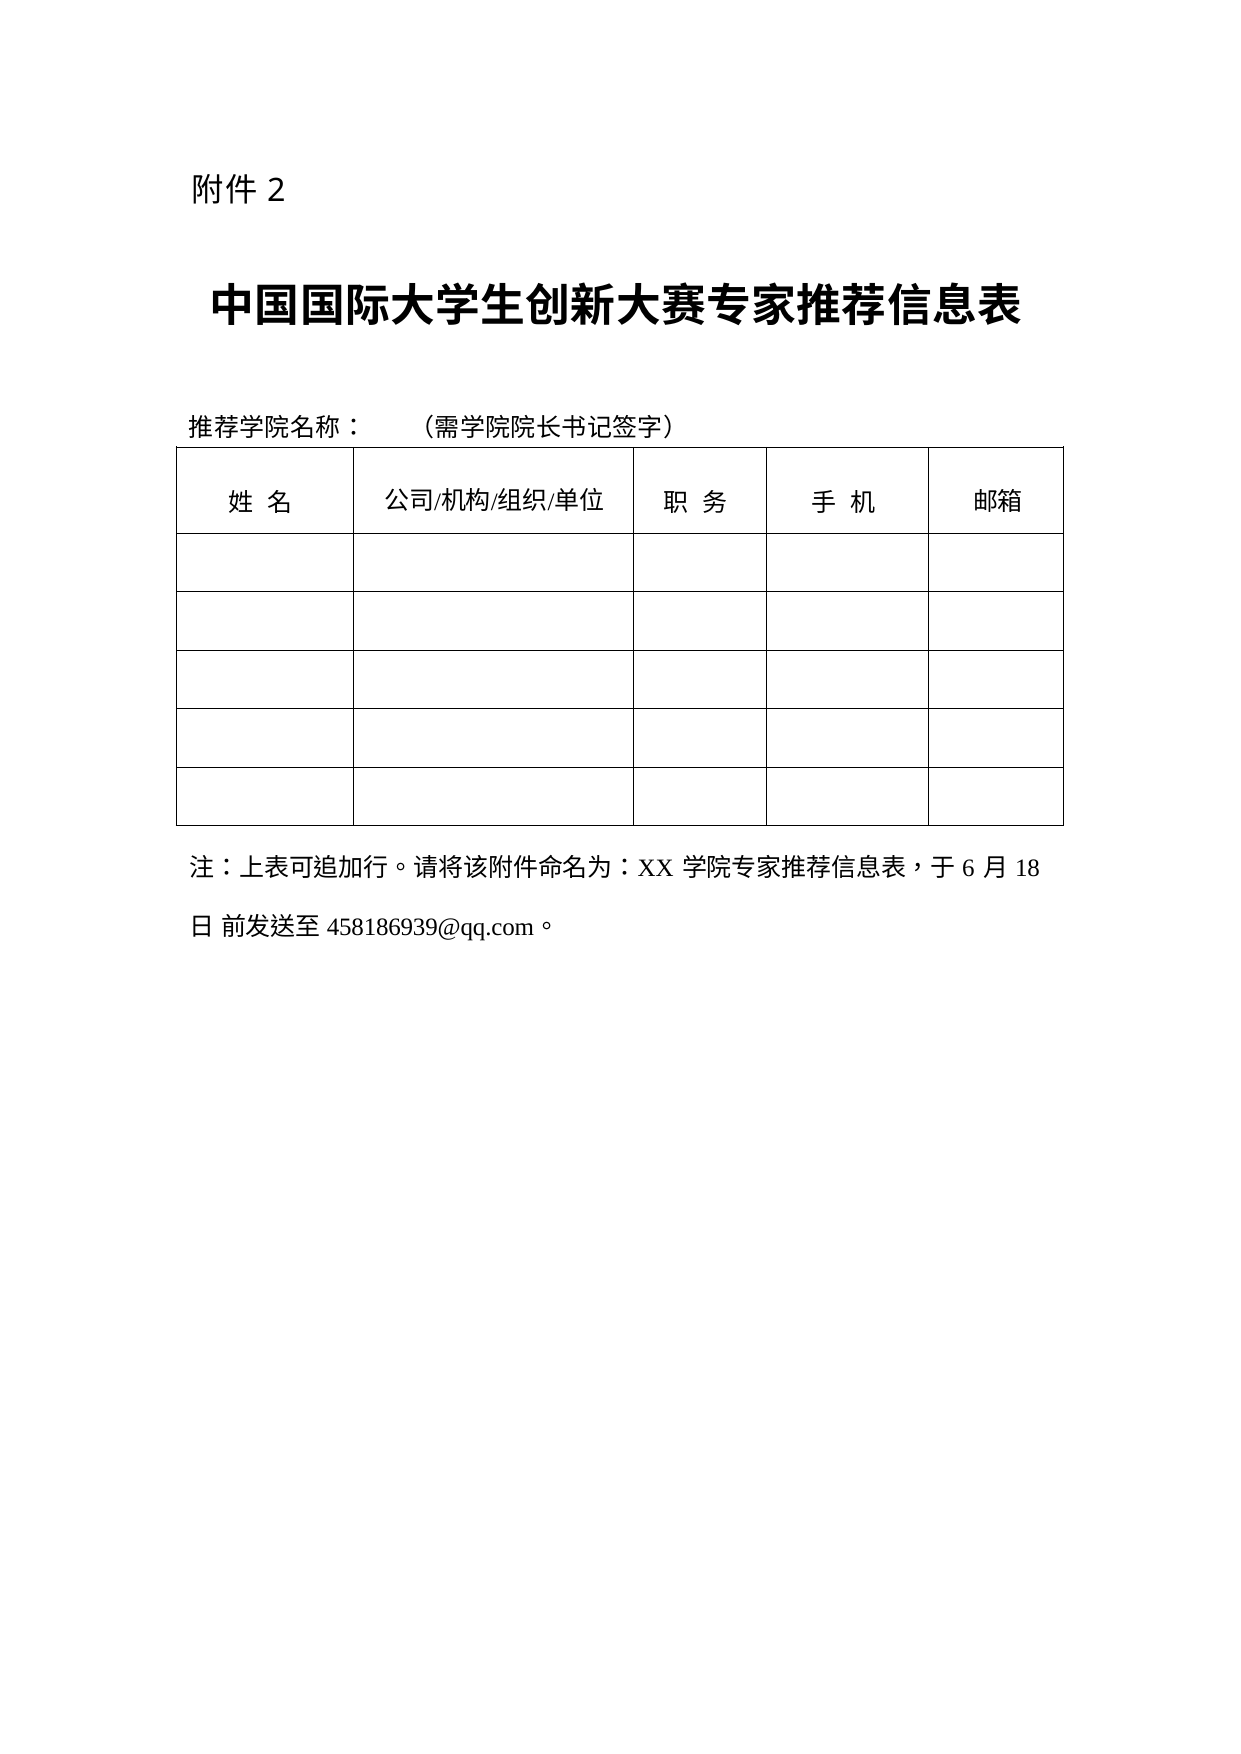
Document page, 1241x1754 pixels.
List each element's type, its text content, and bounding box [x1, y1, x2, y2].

table_header 邮箱 [929, 448, 1063, 533]
table_cell [354, 592, 633, 649]
table_cell [177, 534, 353, 591]
text 附件2 [191, 168, 1064, 210]
table_header 职 务 [634, 448, 766, 533]
table_cell [634, 651, 766, 708]
table_cell [634, 768, 766, 825]
table_cell [354, 534, 633, 591]
table_header 手 机 [767, 448, 928, 533]
table_cell [634, 592, 766, 649]
table_header 公司/机构/组织/单位 [354, 448, 633, 533]
table_cell [177, 651, 353, 708]
table_cell [634, 709, 766, 766]
table_cell [177, 768, 353, 825]
table_cell [767, 592, 928, 649]
table_cell [767, 709, 928, 766]
table_cell [929, 709, 1063, 766]
text 推荐学院名称： （需学院院长书记签字） [188, 410, 1064, 443]
table_cell [929, 651, 1063, 708]
text 注：上表可追加行。请将该附件命名为：XX 学院专家推荐信息表，于 6 月 18 日 前发送至 458186939@qq.com。 [189, 847, 1052, 942]
table_cell [929, 534, 1063, 591]
table_cell [354, 709, 633, 766]
table_cell [354, 651, 633, 708]
table_header 姓 名 [177, 448, 353, 533]
table_cell [634, 534, 766, 591]
text 中国国际大学生创新大赛专家推荐信息表 [209, 275, 1064, 337]
table_cell [767, 534, 928, 591]
table_cell [767, 651, 928, 708]
table_cell [177, 592, 353, 649]
table_cell [767, 768, 928, 825]
table_cell [177, 709, 353, 766]
table_cell [929, 592, 1063, 649]
table_cell [354, 768, 633, 825]
table_cell [929, 768, 1063, 825]
